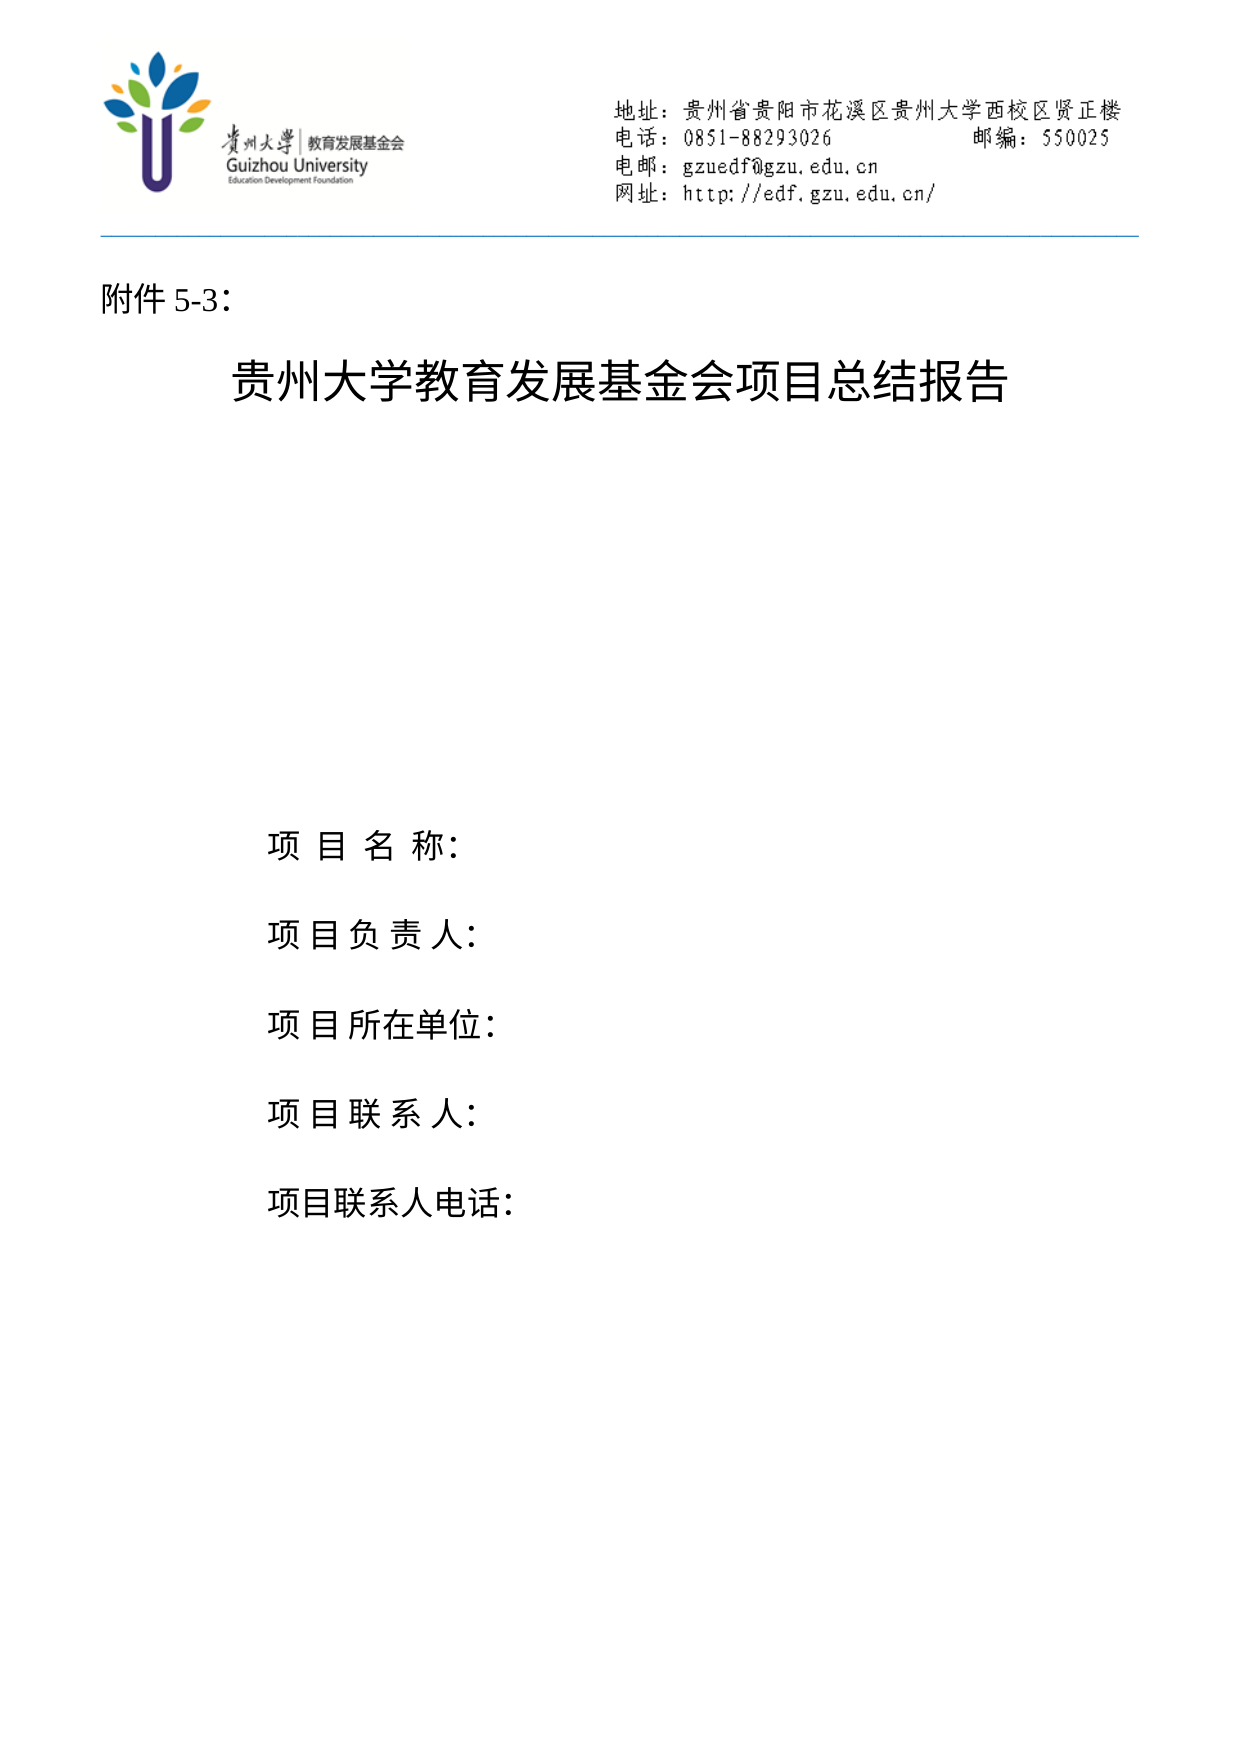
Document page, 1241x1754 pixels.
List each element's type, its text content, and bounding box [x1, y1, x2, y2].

picture [100, 35, 1140, 212]
text 项 目 联 系 人： [100, 1079, 1140, 1144]
text 项 目 负 责 人： [100, 901, 1140, 966]
text 附件5-3： [100, 265, 1140, 330]
text 贵州大学教育发展基金会项目总结报告 [100, 330, 1140, 427]
text 项目联系人电话： [100, 1168, 1140, 1233]
text 项 目 名 称： [100, 812, 1140, 877]
text 项 目 所在单位： [100, 990, 1140, 1055]
